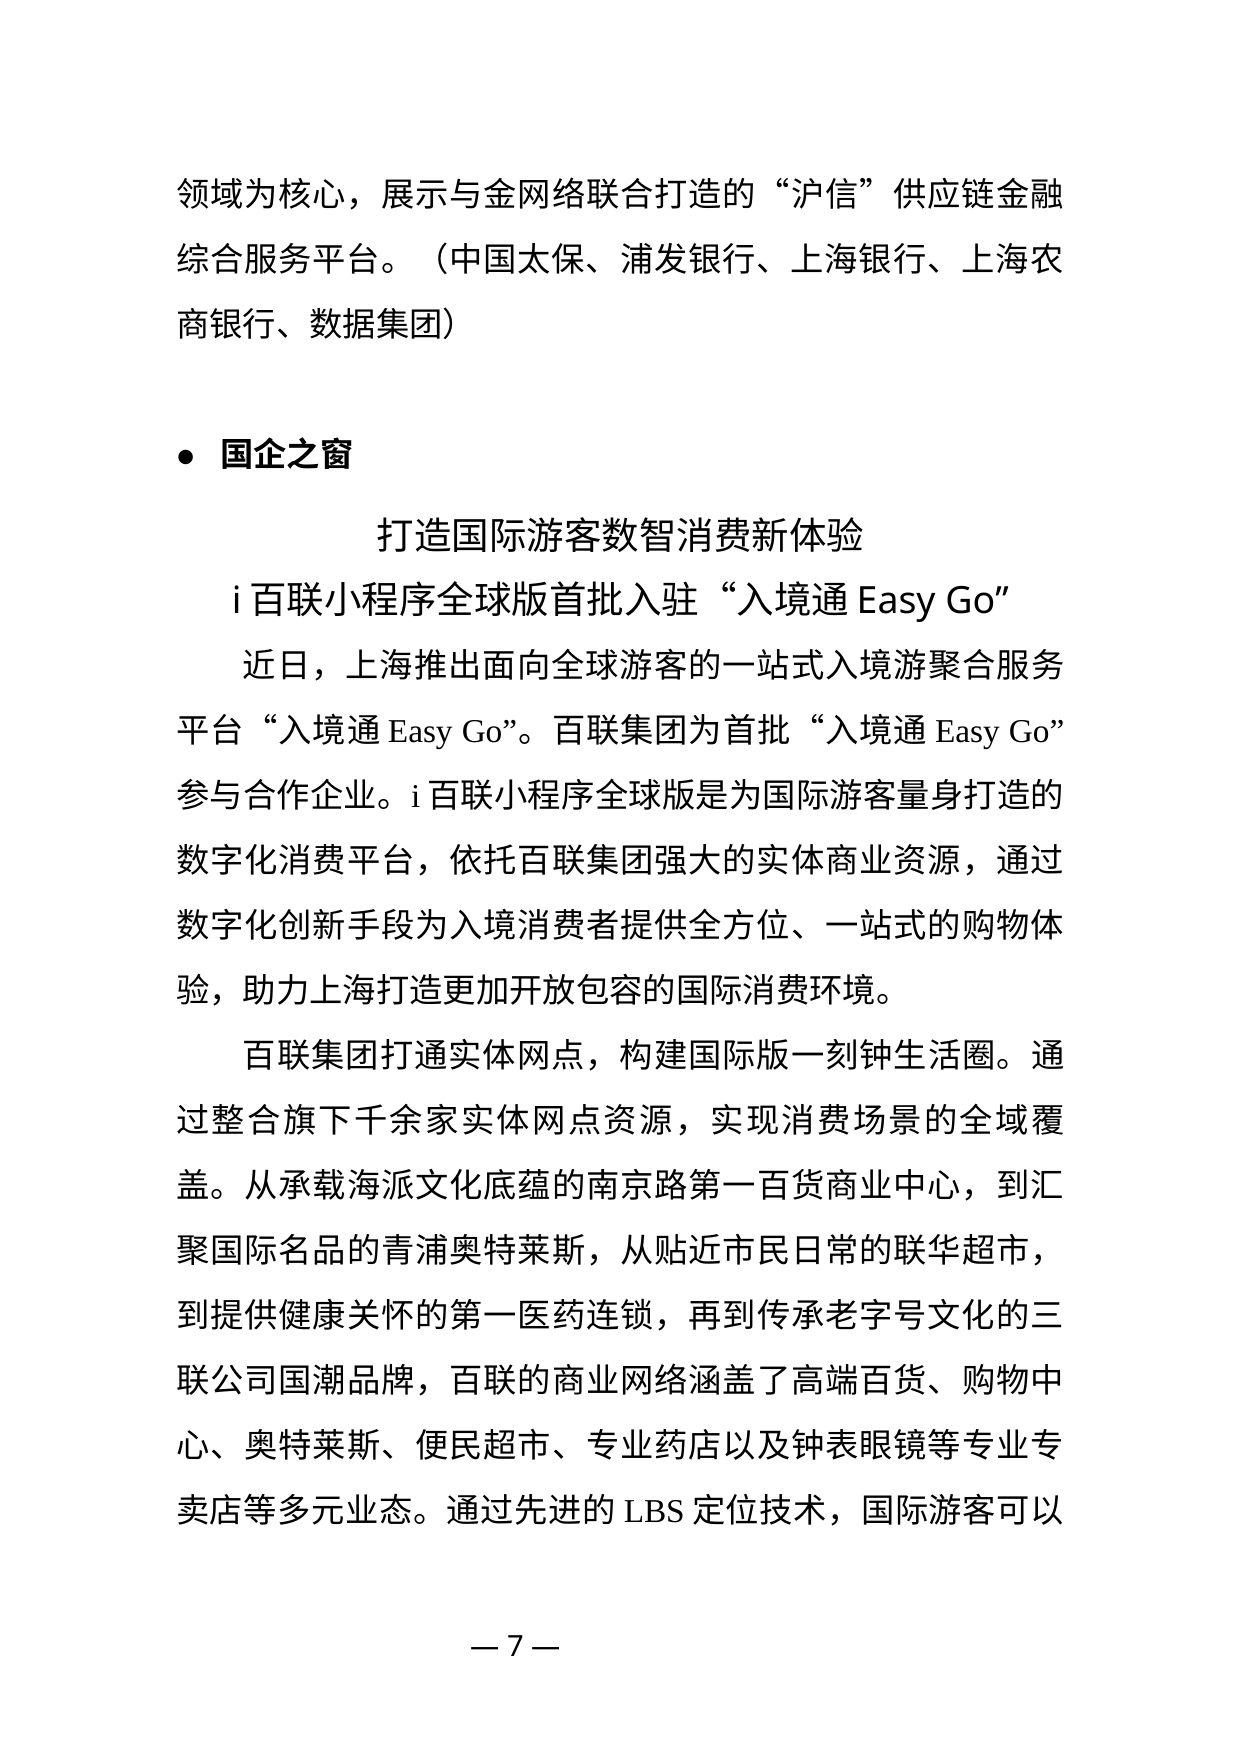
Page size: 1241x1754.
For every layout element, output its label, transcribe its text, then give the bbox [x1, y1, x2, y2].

text i百联小程序全球版首批入驻“入境通Easy Go” [176, 565, 1064, 630]
text 打造国际游客数智消费新体验 [176, 500, 1064, 565]
list 国企之窗 [176, 419, 1075, 484]
text 近日，上海推出面向全球游客的一站式入境游聚合服务平台“入境通Easy Go”。百联集团为首批“入境通Easy Go”参与合作企业。i百联小程序全球版是为国际游客量身打造的数字化消费平台，依托百联集团强大的实体商业资源，通过数字化创新手段为入境消费者提供全方位、一站式的购物体验，助力上海打造更加开放包容的国际消费环境。 [176, 630, 1064, 1020]
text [176, 1020, 1064, 1540]
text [176, 159, 1064, 354]
